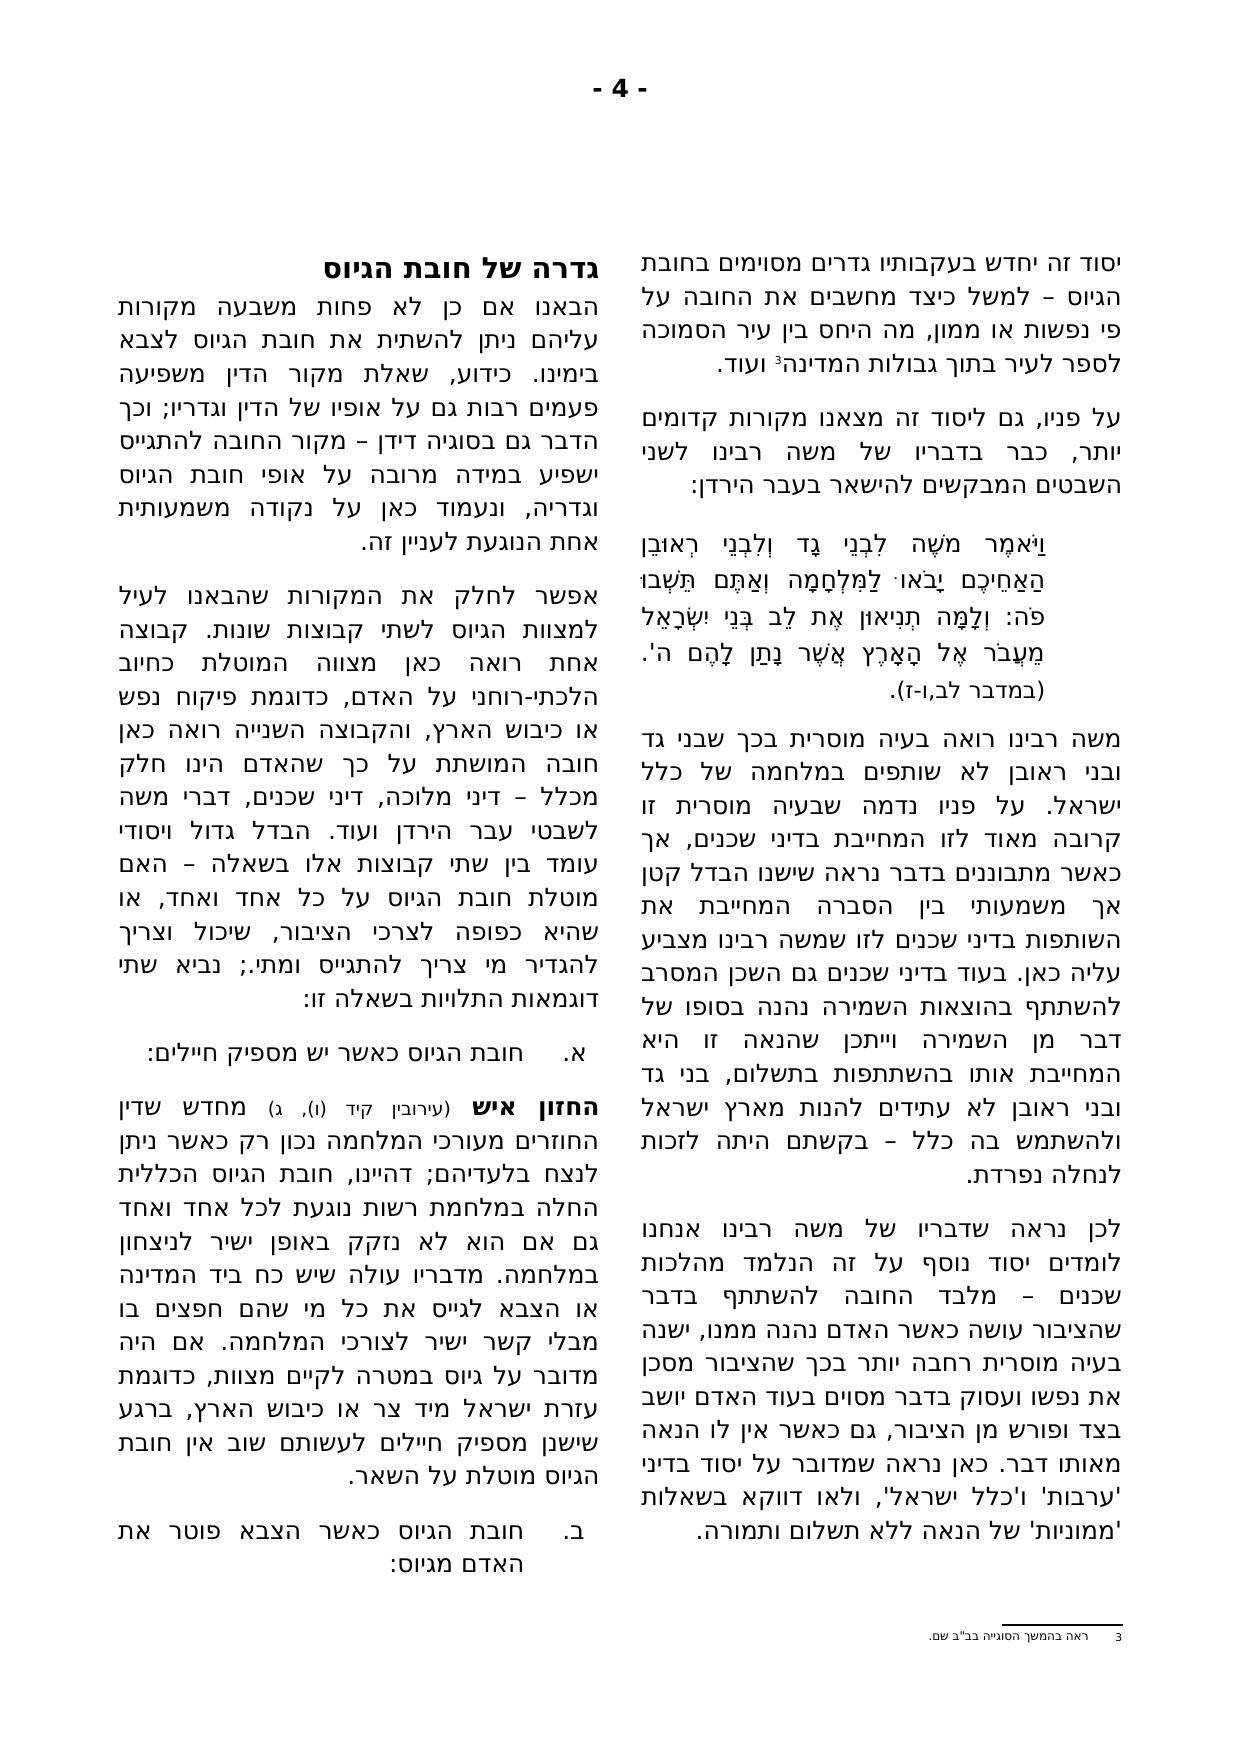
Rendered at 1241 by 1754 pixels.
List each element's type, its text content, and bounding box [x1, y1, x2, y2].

text גדרה של חובת הגיוס [118, 248, 599, 286]
list חובת הגיוס כאשר יש מספיק חיילים: [118, 1038, 562, 1067]
text על פניו, גם ליסוד זה מצאנו מקורות קדומים יותר, כבר בדבריו של משה רבינו לשני השבטים המבקשים להישאר בעבר הירדן: [641, 403, 1122, 499]
list חובת הגיוס כאשר הצבא פוטר את האדם מגיוס: [118, 1516, 562, 1578]
text אפשר לחלק את המקורות שהבאנו לעיל למצוות הגיוס לשתי קבוצות שונות. קבוצה אחת רואה כאן מצווה המוטלת כחיוב הלכתי-רוחני על האדם, כדוגמת פיקוח נפש או כיבוש הארץ, והקבוצה השנייה רואה כאן חובה המושתת על כך שהאדם הינו חלק מכלל – דיני מלוכה, דיני שכנים, דברי משה לשבטי עבר הירדן ועוד. הבדל גדול ויסודי עומד בין שתי קבוצות אלו בשאלה – האם מוטלת חובת הגיוס על כל אחד ואחד, או שהיא כפופה לצרכי הציבור, שיכול וצריך להגדיר מי צריך להתגייס ומתי.; נביא שתי דוגמאות התלויות בשאלה זו: [118, 581, 599, 1013]
text החזון איש (עירובין קיד (ו), ג) מחדש שדין החוזרים מעורכי המלחמה נכון רק כאשר ניתן לנצח בלעדיהם; דהיינו, חובת הגיוס הכללית החלה במלחמת רשות נוגעת לכל אחד ואחד גם אם הוא לא נזקק באופן ישיר לניצחון במלחמה. מדבריו עולה שיש כח ביד המדינה או הצבא לגייס את כל מי שהם חפצים בו מבלי קשר ישיר לצורכי המלחמה. אם היה מדובר על גיוס במטרה לקיים מצוות, כדוגמת עזרת ישראל מיד צר או כיבוש הארץ, ברגע שישנן מספיק חיילים לעשותם שוב אין חובת הגיוס מוטלת על השאר. [118, 1092, 599, 1491]
text הבאנו אם כן לא פחות משבעה מקורות עליהם ניתן להשתית את חובת הגיוס לצבא בימינו. כידוע, שאלת מקור הדין משפיעה פעמים רבות גם על אופיו של הדין וגדריו; וכך הדבר גם בסוגיה דידן – מקור החובה להתגייס ישפיע במידה מרובה על אופי חובת הגיוס וגדריה, ונעמוד כאן על נקודה משמעותית אחת הנוגעת לעניין זה. [118, 292, 599, 556]
text וַיֹּאמֶר משֶׁה לִבְנֵי גָד וְלִבְנֵי רְאוּבֵן הַאַחֵיכֶם יָבֹאוּ לַמִּלְחָמָה וְאַתֶּם תֵּשְׁבוּ פֹה: וְלָמָּה תְנִיאוּן אֶת לֵב בְּנֵי יִשְׂרָאֵל מֵעֲבֹר אֶל הָאָרֶץ אֲשֶׁר נָתַן לָהֶם ה'. (במדבר לב,ו-ז). [641, 529, 1045, 704]
text משה רבינו רואה בעיה מוסרית בכך שבני גד ובני ראובן לא שותפים במלחמה של כלל ישראל. על פניו נדמה שבעיה מוסרית זו קרובה מאוד לזו המחייבת בדיני שכנים, אך כאשר מתבוננים בדבר נראה שישנו הבדל קטן אך משמעותי בין הסברה המחייבת את השותפות בדיני שכנים לזו שמשה רבינו מצביע עליה כאן. בעוד בדיני שכנים גם השכן המסרב להשתתף בהוצאות השמירה נהנה בסופו של דבר מן השמירה וייתכן שהנאה זו היא המחייבת אותו בהשתתפות בתשלום, בני גד ובני ראובן לא עתידים להנות מארץ ישראל ולהשתמש בה כלל – בקשתם היתה לזכות לנחלה נפרדת. [641, 724, 1122, 1189]
text לכן נראה שדבריו של משה רבינו אנחנו לומדים יסוד נוסף על זה הנלמד מהלכות שכנים – מלבד החובה להשתתף בדבר שהציבור עושה כאשר האדם נהנה ממנו, ישנה בעיה מוסרית רחבה יותר בכך שהציבור מסכן את נפשו ועסוק בדבר מסוים בעוד האדם יושב בצד ופורש מן הציבור, גם כאשר אין לו הנאה מאותו דבר. כאן נראה שמדובר על יסוד בדיני 'ערבות' ו'כלל ישראל', ולאו דווקא בשאלות 'ממוניות' של הנאה ללא תשלום ותמורה. [641, 1214, 1122, 1545]
